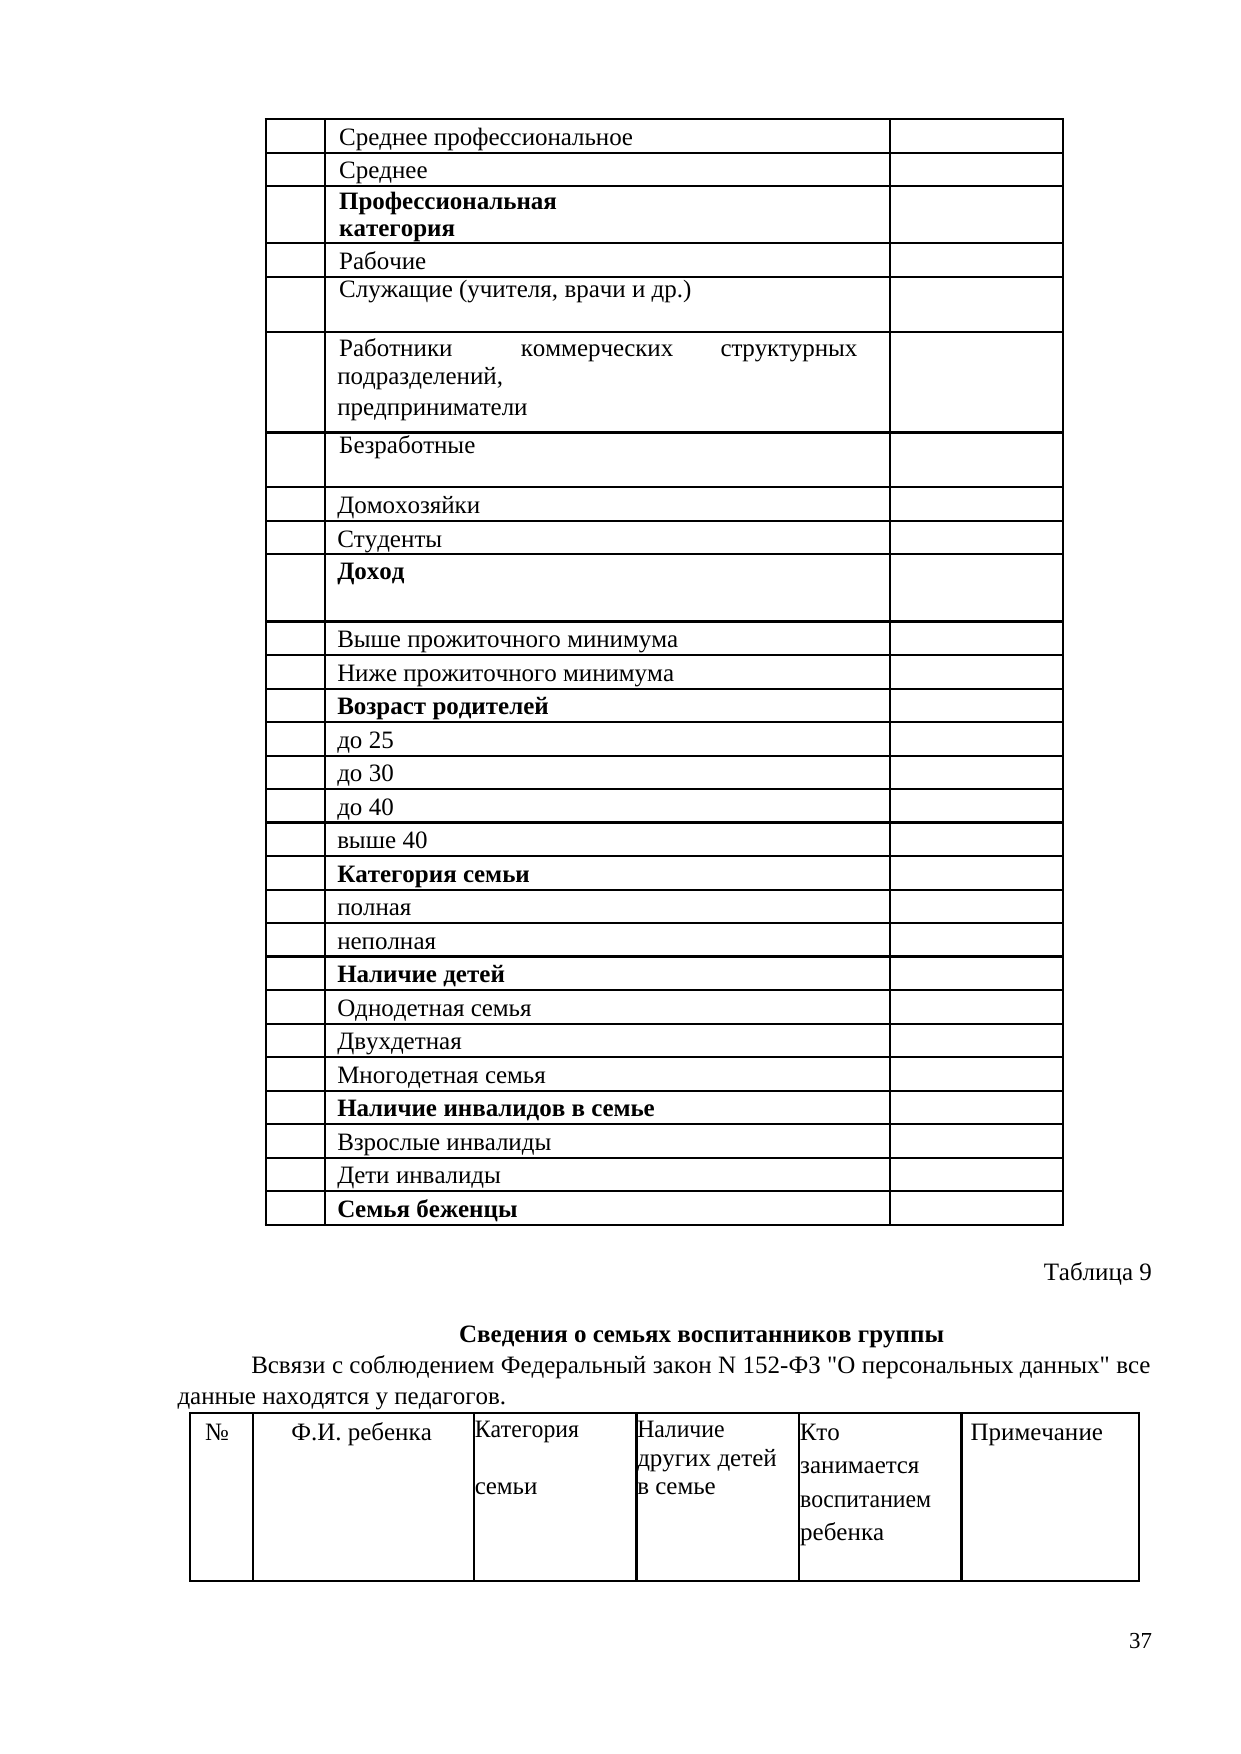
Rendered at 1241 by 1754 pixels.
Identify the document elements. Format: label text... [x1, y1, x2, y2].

table_cell [267, 488, 324, 520]
table_cell [267, 891, 324, 922]
table_cell [267, 958, 324, 989]
table_cell Однодетная семья [326, 991, 889, 1022]
table_cell [267, 244, 324, 276]
table_header Ф.И. ребенка [254, 1414, 473, 1579]
table_cell [891, 488, 1062, 520]
table_cell Среднее [326, 154, 889, 185]
table_cell [267, 656, 324, 687]
table_cell [891, 1159, 1062, 1190]
table_cell Взрослые инвалиды [326, 1125, 889, 1157]
table_header Наличие других детей в семье [638, 1414, 798, 1579]
table_cell [891, 434, 1062, 486]
table_cell Домохозяйки [326, 488, 889, 520]
table_cell [891, 991, 1062, 1022]
table_cell [267, 1058, 324, 1089]
table_cell выше 40 [326, 824, 889, 855]
table_cell [267, 522, 324, 553]
table_cell [267, 1192, 324, 1223]
table_cell [891, 857, 1062, 888]
table_cell [891, 623, 1062, 654]
table_cell Студенты [326, 522, 889, 553]
table_cell Служащие (учителя, врачи и др.) [326, 278, 889, 331]
table_cell [267, 924, 324, 955]
table_cell Возраст родителей [326, 690, 889, 721]
table_cell [267, 623, 324, 654]
table_cell [267, 723, 324, 754]
table_header Категория семьи [475, 1414, 635, 1579]
table_cell [891, 278, 1062, 331]
table_cell [891, 187, 1062, 242]
table_cell [891, 824, 1062, 855]
table_cell [891, 1125, 1062, 1157]
table_cell [267, 1159, 324, 1190]
table_cell [891, 154, 1062, 185]
table_cell Среднее профессиональное [326, 120, 889, 152]
table_cell Доход [326, 555, 889, 620]
table_cell [891, 790, 1062, 821]
table_cell Категория семьи [326, 857, 889, 888]
table_cell [267, 991, 324, 1022]
table_cell [891, 244, 1062, 276]
table_cell до 25 [326, 723, 889, 754]
table_cell [891, 757, 1062, 788]
table_cell [267, 1025, 324, 1056]
table_cell Наличие инвалидов в семье [326, 1092, 889, 1123]
table_cell Двухдетная [326, 1025, 889, 1056]
table_cell [267, 824, 324, 855]
table_cell до 30 [326, 757, 889, 788]
table_cell [267, 1092, 324, 1123]
table_header Кто занимается воспитанием ребенка [800, 1414, 960, 1579]
table_cell [891, 333, 1062, 431]
table_cell полная [326, 891, 889, 922]
table_cell Семья беженцы [326, 1192, 889, 1223]
text Таблица 9 [177, 1257, 1152, 1285]
table_cell [891, 1058, 1062, 1089]
table_cell [267, 690, 324, 721]
text Сведения о семьях воспитанников группы [177, 1319, 1152, 1347]
table_cell [267, 757, 324, 788]
table_cell Наличие детей [326, 958, 889, 989]
table_cell [267, 790, 324, 821]
table_header № [191, 1414, 252, 1579]
table_cell [891, 958, 1062, 989]
table_cell [267, 857, 324, 888]
table_cell [267, 434, 324, 486]
table_cell Профессиональная категория [326, 187, 889, 242]
table_cell [267, 120, 324, 152]
table_cell [891, 120, 1062, 152]
table_cell [891, 924, 1062, 955]
table_cell Многодетная семья [326, 1058, 889, 1089]
table_cell неполная [326, 924, 889, 955]
table_cell до 40 [326, 790, 889, 821]
table_cell Рабочие [326, 244, 889, 276]
text Всвязи с соблюдением Федеральный закон N 152-ФЗ "О персональных данных" все данные находятся у педагогов. [177, 1350, 1152, 1409]
table_cell [267, 154, 324, 185]
table_cell [891, 1192, 1062, 1223]
table_header Примечание [963, 1414, 1138, 1579]
table_cell [891, 656, 1062, 687]
table_cell [891, 1092, 1062, 1123]
table_cell [891, 891, 1062, 922]
table_cell [267, 1125, 324, 1157]
table_cell Дети инвалиды [326, 1159, 889, 1190]
table_cell [267, 333, 324, 431]
table_cell [891, 555, 1062, 620]
table_cell Работники коммерческих структурных подразделений, предприниматели [326, 333, 889, 431]
table_cell [891, 723, 1062, 754]
table_cell [267, 187, 324, 242]
table_cell [891, 522, 1062, 553]
table_cell [267, 278, 324, 331]
table_cell [891, 690, 1062, 721]
table_cell [267, 555, 324, 620]
table_cell [891, 1025, 1062, 1056]
table_cell Безработные [326, 434, 889, 486]
table_cell Выше прожиточного минимума [326, 623, 889, 654]
table_cell Ниже прожиточного минимума [326, 656, 889, 687]
